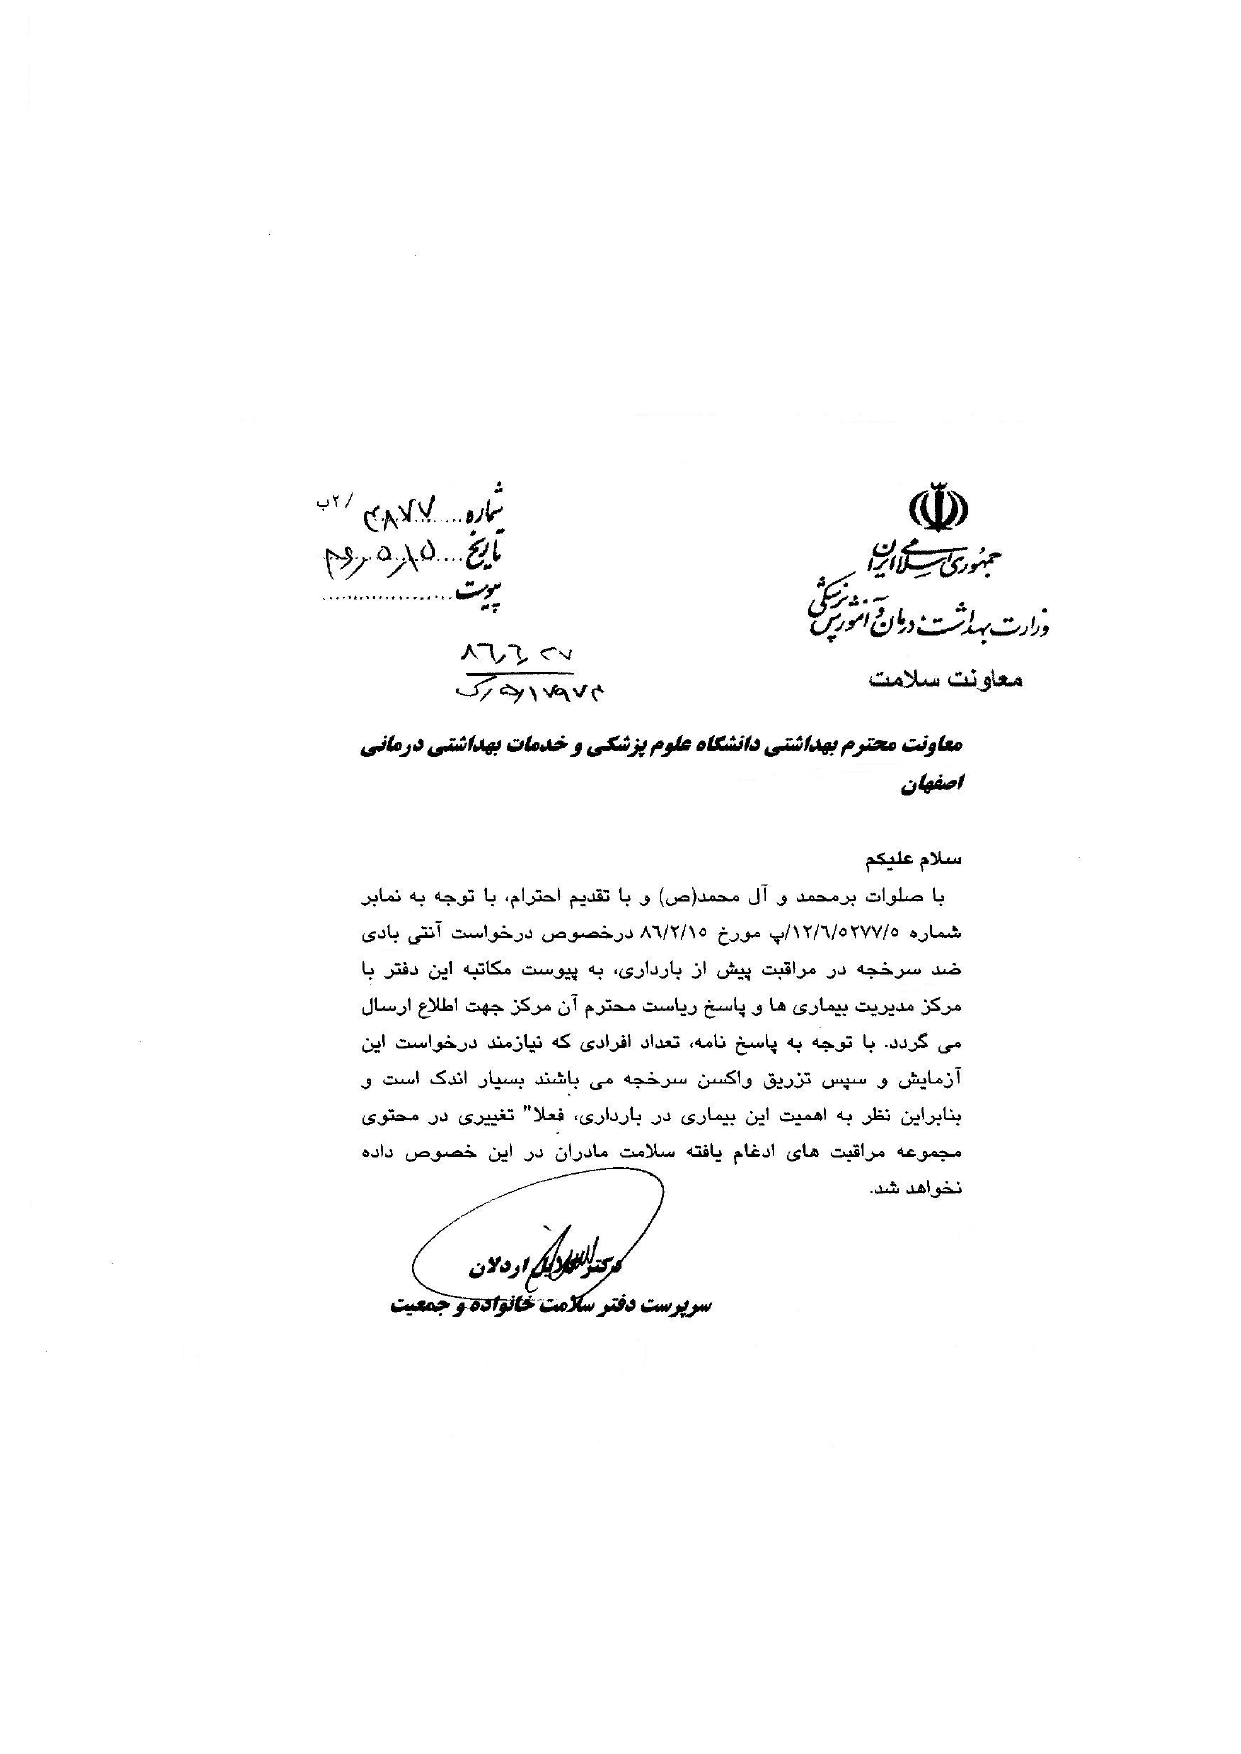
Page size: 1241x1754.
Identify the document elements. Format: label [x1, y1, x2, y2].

picture [25, 15, 1238, 1625]
